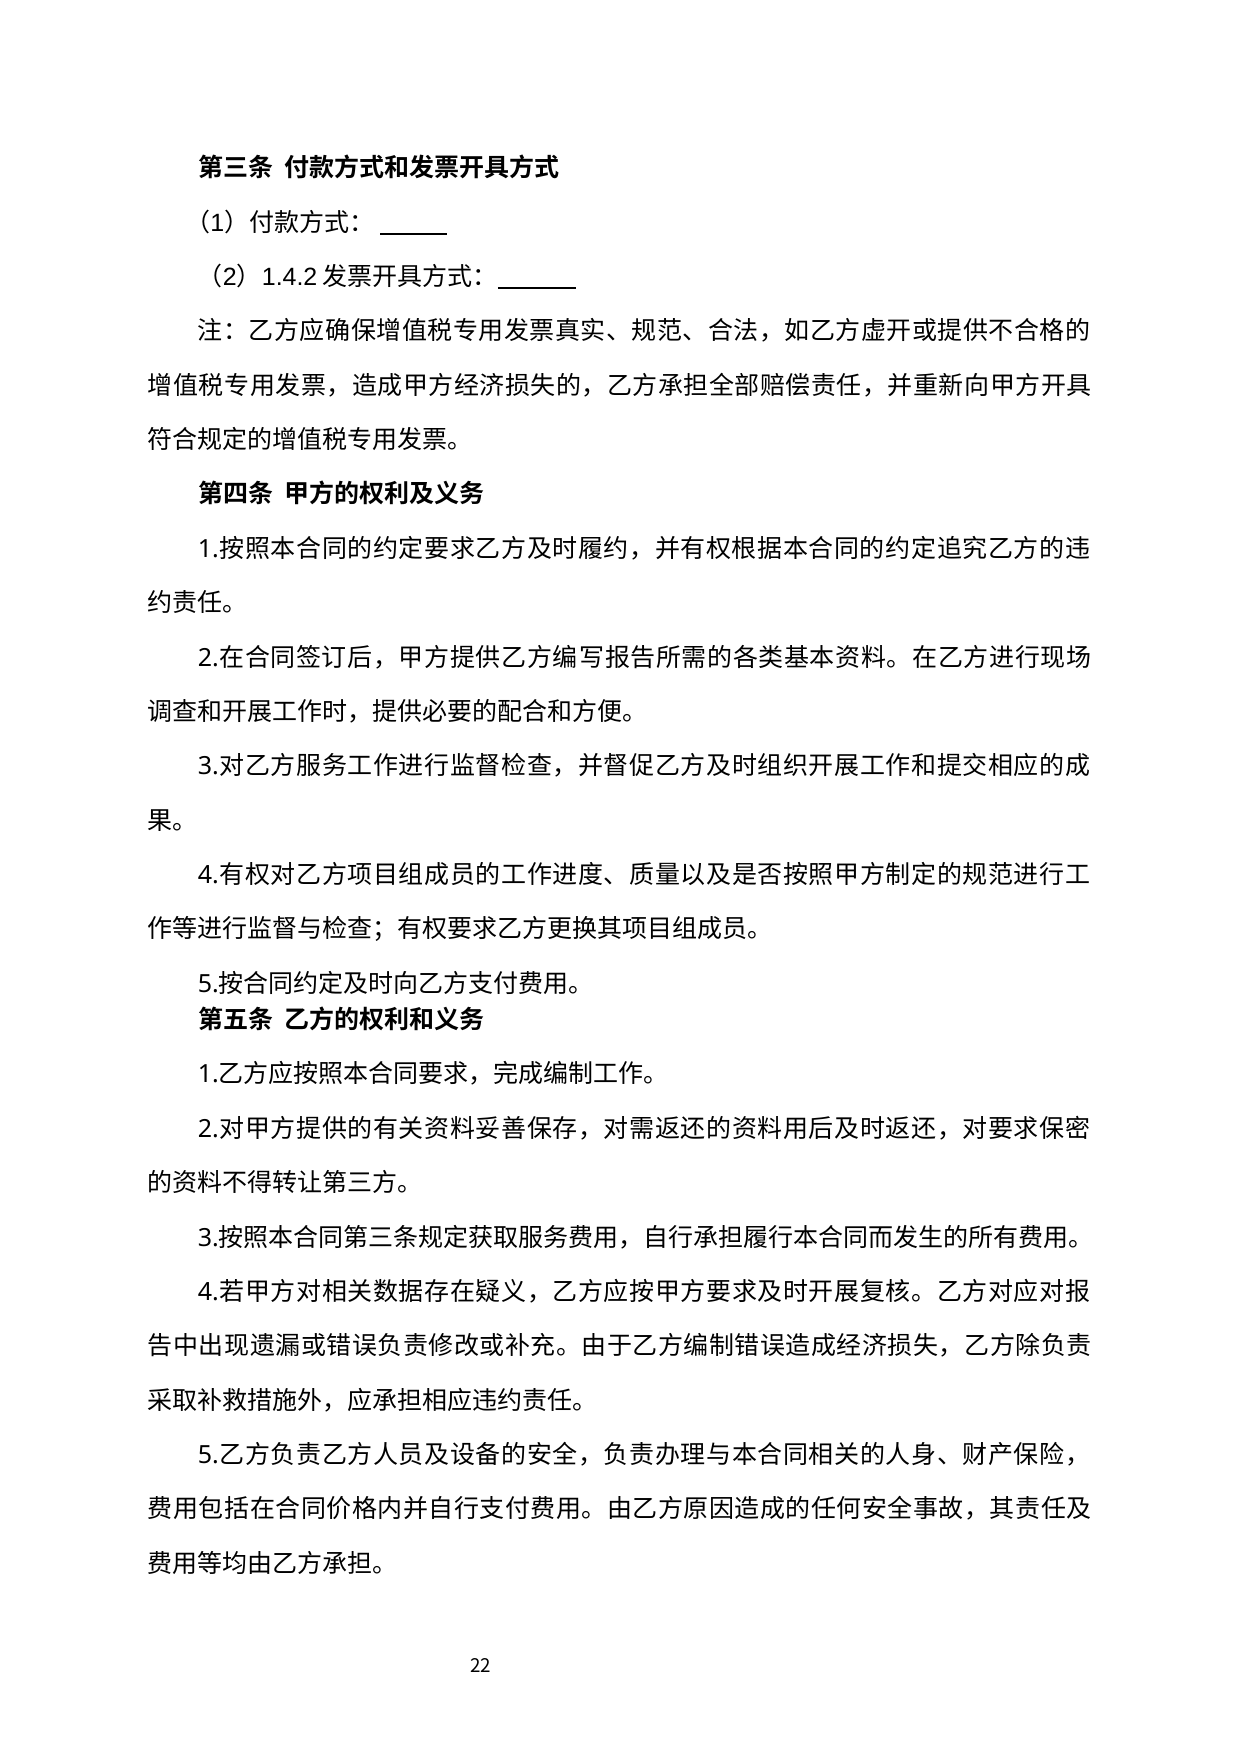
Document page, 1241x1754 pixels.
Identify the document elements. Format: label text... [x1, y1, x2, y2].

text 4.若甲方对相关数据存在疑义，乙方应按甲方要求及时开展复核。乙方对应对报告中出现遗漏或错误负责修改或补充。由于乙方编制错误造成经济损失，乙方除负责采取补救措施外，应承担相应违约责任。 [148, 1271, 1093, 1416]
text （1）付款方式： [148, 202, 1093, 238]
text 5.按合同约定及时向乙方支付费用。 [148, 963, 1093, 999]
text （2）1.4.2 发票开具方式： [148, 256, 1093, 293]
text 1.乙方应按照本合同要求，完成编制工作。 [148, 1054, 1093, 1090]
text 4.有权对乙方项目组成员的工作进度、质量以及是否按照甲方制定的规范进行工作等进行监督与检查；有权要求乙方更换其项目组成员。 [148, 854, 1093, 945]
text 3.按照本合同第三条规定获取服务费用，自行承担履行本合同而发生的所有费用。 [148, 1217, 1093, 1253]
text 5.乙方负责乙方人员及设备的安全，负责办理与本合同相关的人身、财产保险，费用包括在合同价格内并自行支付费用。由乙方原因造成的任何安全事故，其责任及费用等均由乙方承担。 [148, 1434, 1093, 1579]
text 第三条 付款方式和发票开具方式 [148, 148, 1093, 184]
text 3.对乙方服务工作进行监督检查，并督促乙方及时组织开展工作和提交相应的成果。 [148, 746, 1093, 836]
text 1.按照本合同的约定要求乙方及时履约，并有权根据本合同的约定追究乙方的违约责任。 [148, 528, 1093, 619]
text 注：乙方应确保增值税专用发票真实、规范、合法，如乙方虚开或提供不合格的增值税专用发票，造成甲方经济损失的，乙方承担全部赔偿责任，并重新向甲方开具符合规定的增值税专用发票。 [148, 311, 1093, 456]
text 2.在合同签订后，甲方提供乙方编写报告所需的各类基本资料。在乙方进行现场调查和开展工作时，提供必要的配合和方便。 [148, 637, 1093, 728]
list 第五条 乙方的权利和义务 [148, 999, 1093, 1036]
text 2.对甲方提供的有关资料妥善保存，对需返还的资料用后及时返还，对要求保密的资料不得转让第三方。 [148, 1108, 1093, 1199]
text 第四条 甲方的权利及义务 [148, 474, 1093, 510]
